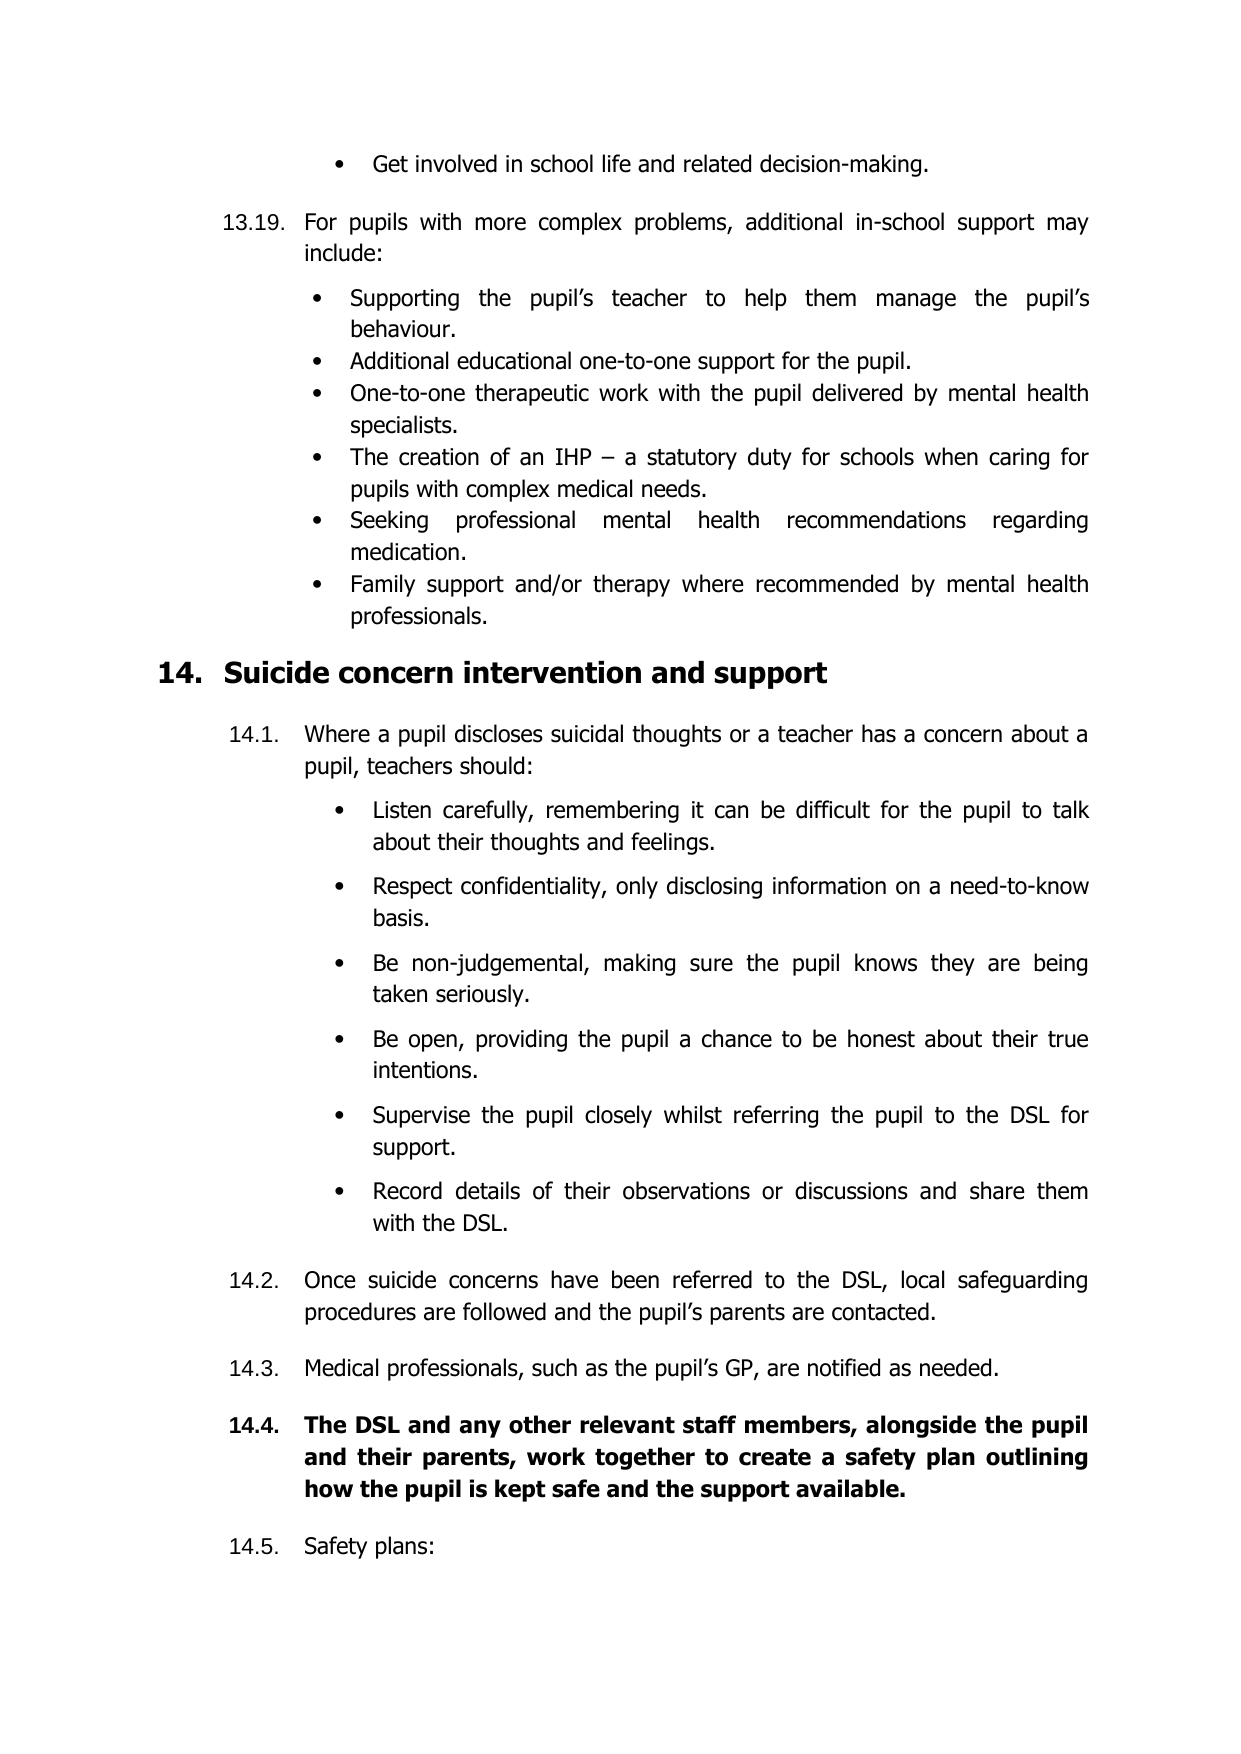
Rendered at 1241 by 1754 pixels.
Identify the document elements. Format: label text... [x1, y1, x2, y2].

text Additional educational one-to-one support for the pupil. [313, 347, 1090, 374]
text Listen carefully, remembering it can be difficult for the pupil to talk about their thoughts and feelings. [335, 796, 1090, 855]
text Get involved in school life and related decision-making. [335, 150, 1090, 178]
text One-to-one therapeutic work with the pupil delivered by mental health specialists. [313, 379, 1090, 438]
text Be non-judgemental, making sure the pupil knows they are being taken seriously. [335, 948, 1090, 1008]
text Family support and/or therapy where recommended by mental health professionals. [313, 570, 1090, 629]
text Respect confidentiality, only disclosing information on a need-to-know basis. [335, 872, 1090, 931]
text Be open, providing the pupil a chance to be honest about their true intentions. [335, 1024, 1090, 1084]
text Supporting the pupil’s teacher to help them manage the pupil’s behaviour. [313, 283, 1090, 343]
text Where a pupil discloses suicidal thoughts or a teacher has a concern about a pupil, teachers should: [254, 719, 1090, 779]
subtitle Suicide concern intervention and support [180, 654, 1090, 689]
text Medical professionals, such as the pupil’s GP, are notified as needed. [254, 1354, 1090, 1382]
text Seeking professional mental health recommendations regarding medication. [313, 506, 1090, 566]
text The DSL and any other relevant staff members, alongside the pupil and their parents, work together to create a safety plan outlining how the pupil is kept safe and the support available. [254, 1411, 1090, 1502]
text Safety plans: [254, 1531, 1090, 1559]
text Supervise the pupil closely whilst referring the pupil to the DSL for support. [335, 1100, 1090, 1160]
text Once suicide concerns have been referred to the DSL, local safeguarding procedures are followed and the pupil’s parents are contacted. [254, 1265, 1090, 1325]
text The creation of an IHP – a statutory duty for schools when caring for pupils with complex medical needs. [313, 442, 1090, 502]
text For pupils with more complex problems, additional in-school support may include: [254, 207, 1090, 267]
text Record details of their observations or discussions and share them with the DSL. [335, 1176, 1090, 1236]
